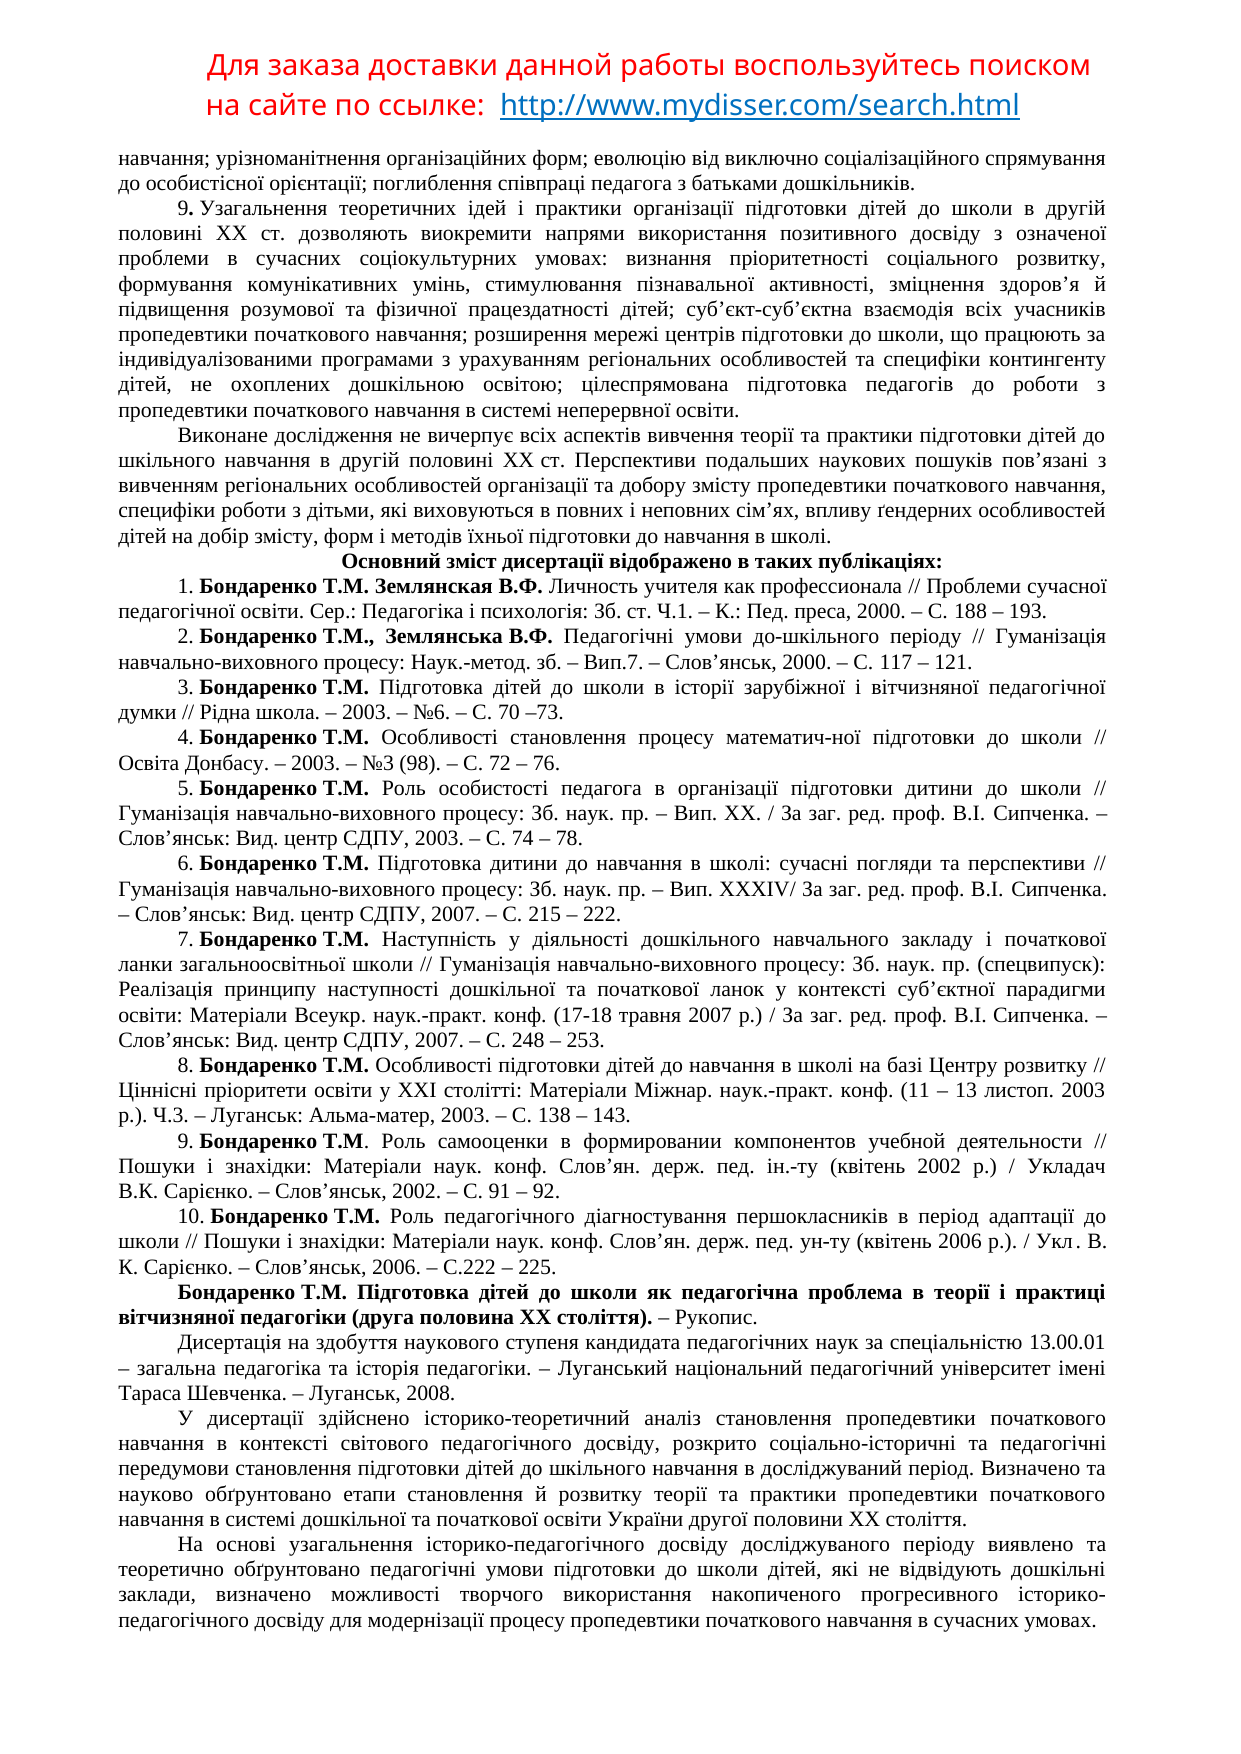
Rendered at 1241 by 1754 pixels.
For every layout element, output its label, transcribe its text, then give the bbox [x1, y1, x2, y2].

text 6. Бондаренко Т.М. Підготовка дитини до навчання в школі: сучасні погляди та перспективи // Гуманізація навчально-виховного процесу: Зб. наук. пр. – Вип. ХХХІV/ За заг. ред. проф. В.І. Сипченка. – Слов’янськ: Вид. центр СДПУ, 2007. – С. 215 – 222. [118, 850, 1107, 926]
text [118, 144, 1107, 195]
text 9. Узагальнення теоретичних ідей і практики організації підготовки дітей до школи в другій половині ХХ ст. дозволяють виокремити напрями використання позитивного досвіду з означеної проблеми в сучасних соціокультурних умовах: визнання пріоритетності соціального розвитку, формування комунікативних умінь, стимулювання пізнавальної активності, зміцнення здоров’я й підвищення розумової та фізичної працездатності дітей; суб’єкт-суб’єктна взаємодія всіх учасників пропедевтики початкового навчання; розширення мережі центрів підготовки до школи, що працюють за індивідуалізованими програмами з урахуванням регіональних особливостей та специфіки контингенту дітей, не охоплених дошкільною освітою; цілеспрямована підготовка педагогів до роботи з пропедевтики початкового навчання в системі неперервної освіти. [118, 195, 1107, 422]
text 10. Бондаренко Т.М. Роль педагогічного діагностування першокласників в період адаптації до школи // Пошуки і знахідки: Матеріали наук. конф. Слов’ян. держ. пед. ун-ту (квітень 2006 р.). / Укл. В. К. Сарієнко. – Слов’янськ, 2006. – С.222 – 225. [118, 1203, 1107, 1279]
text Бондаренко Т.М. Підготовка дітей до школи як педагогічна проблема в теорії і практиці вітчизняної педагогіки (друга половина ХХ століття). – Рукопис. [118, 1279, 1107, 1329]
text 5. Бондаренко Т.М. Роль особистості педагога в організації підготовки дитини до школи // Гуманізація навчально-виховного процесу: Зб. наук. пр. – Вип. ХХ. / За заг. ред. проф. В.І. Сипченка. – Слов’янськ: Вид. центр СДПУ, 2003. – С. 74 – 78. [118, 775, 1107, 850]
text На основі узагальнення історико-педагогічного досвіду досліджуваного періоду виявлено та теоретично обґрунтовано педагогічні умови підготовки до школи дітей, які не відвідують дошкільні заклади, визначено можливості творчого використання накопиченого прогресивного історико-педагогічного досвіду для модернізації процесу пропедевтики початкового навчання в сучасних умовах. [118, 1531, 1107, 1632]
text У дисертації здійснено історико-теоретичний аналіз становлення пропедевтики початкового навчання в контексті світового педагогічного досвіду, розкрито соціально-історичні та педагогічні передумови становлення підготовки дітей до шкільного навчання в досліджуваний період. Визначено та науково обґрунтовано етапи становлення й розвитку теорії та практики пропедевтики початкового навчання в системі дошкільної та початкової освіти України другої половини ХХ століття. [118, 1405, 1107, 1531]
text Дисертація на здобуття наукового ступеня кандидата педагогічних наук за спеціальністю 13.00.01 – загальна педагогіка та історія педагогіки. – Луганський національний педагогічний університет імені Тараса Шевченка. – Луганськ, 2008. [118, 1329, 1107, 1405]
text 9. Бондаренко Т.М. Роль самооценки в формировании компонентов учебной деятельности // Пошуки і знахідки: Матеріали наук. конф. Слов’ян. держ. пед. ін.-ту (квітень 2002 р.) / Укладач В.К. Сарієнко. – Слов’янськ, 2002. – С. 91 – 92. [118, 1128, 1107, 1203]
text Виконане дослідження не вичерпує всіх аспектів вивчення теорії та практики підготовки дітей до шкільного навчання в другій половині ХХ ст. Перспективи подальших наукових пошуків пов’язані з вивченням регіональних особливостей організації та добору змісту пропедевтики початкового навчання, специфіки роботи з дітьми, які виховуються в повних і неповних сім’ях, впливу ґендерних особливостей дітей на добір змісту, форм і методів їхньої підготовки до навчання в школі. [118, 422, 1107, 548]
text 4. Бондаренко Т.М. Особливості становлення процесу математич-ної підготовки до школи // Освіта Донбасу. – 2003. – №3 (98). – С. 72 – 76. [118, 724, 1107, 775]
text 3. Бондаренко Т.М. Підготовка дітей до школи в історії зарубіжної і вітчизняної педагогічної думки // Рідна школа. – 2003. – №6. – С. 70 –73. [118, 674, 1107, 724]
text 1. Бондаренко Т.М. Землянская В.Ф. Личность учителя как профессионала // Проблеми сучасної педагогічної освіти. Сер.: Педагогіка і психологія: Зб. ст. Ч.1. – К.: Пед. преса, 2000. – С. 188 – 193. [118, 573, 1107, 623]
text 7. Бондаренко Т.М. Наступність у діяльності дошкільного навчального закладу і початкової ланки загальноосвітньої школи // Гуманізація навчально-виховного процесу: Зб. наук. пр. (спецвипуск): Реалізація принципу наступності дошкільної та початкової ланок у контексті суб’єктної парадигми освіти: Матеріали Всеукр. наук.-практ. конф. (17-18 травня 2007 р.) / За заг. ред. проф. В.І. Сипченка. – Слов’янськ: Вид. центр СДПУ, 2007. – С. 248 – 253. [118, 926, 1107, 1052]
text 2. Бондаренко Т.М., Землянська В.Ф. Педагогічні умови до-шкільного періоду // Гуманізація навчально-виховного процесу: Наук.-метод. зб. – Вип.7. – Слов’янськ, 2000. – С. 117 – 121. [118, 623, 1107, 674]
text 8. Бондаренко Т.М. Особливості підготовки дітей до навчання в школі на базі Центру розвитку // Ціннісні пріоритети освіти у ХХІ столітті: Матеріали Міжнар. наук.-практ. конф. (11 – 13 листоп. 2003 р.). Ч.3. – Луганськ: Альма-матер, 2003. – С. 138 – 143. [118, 1052, 1107, 1128]
text Основний зміст дисертації відображено в таких публікаціях: [118, 548, 1107, 573]
